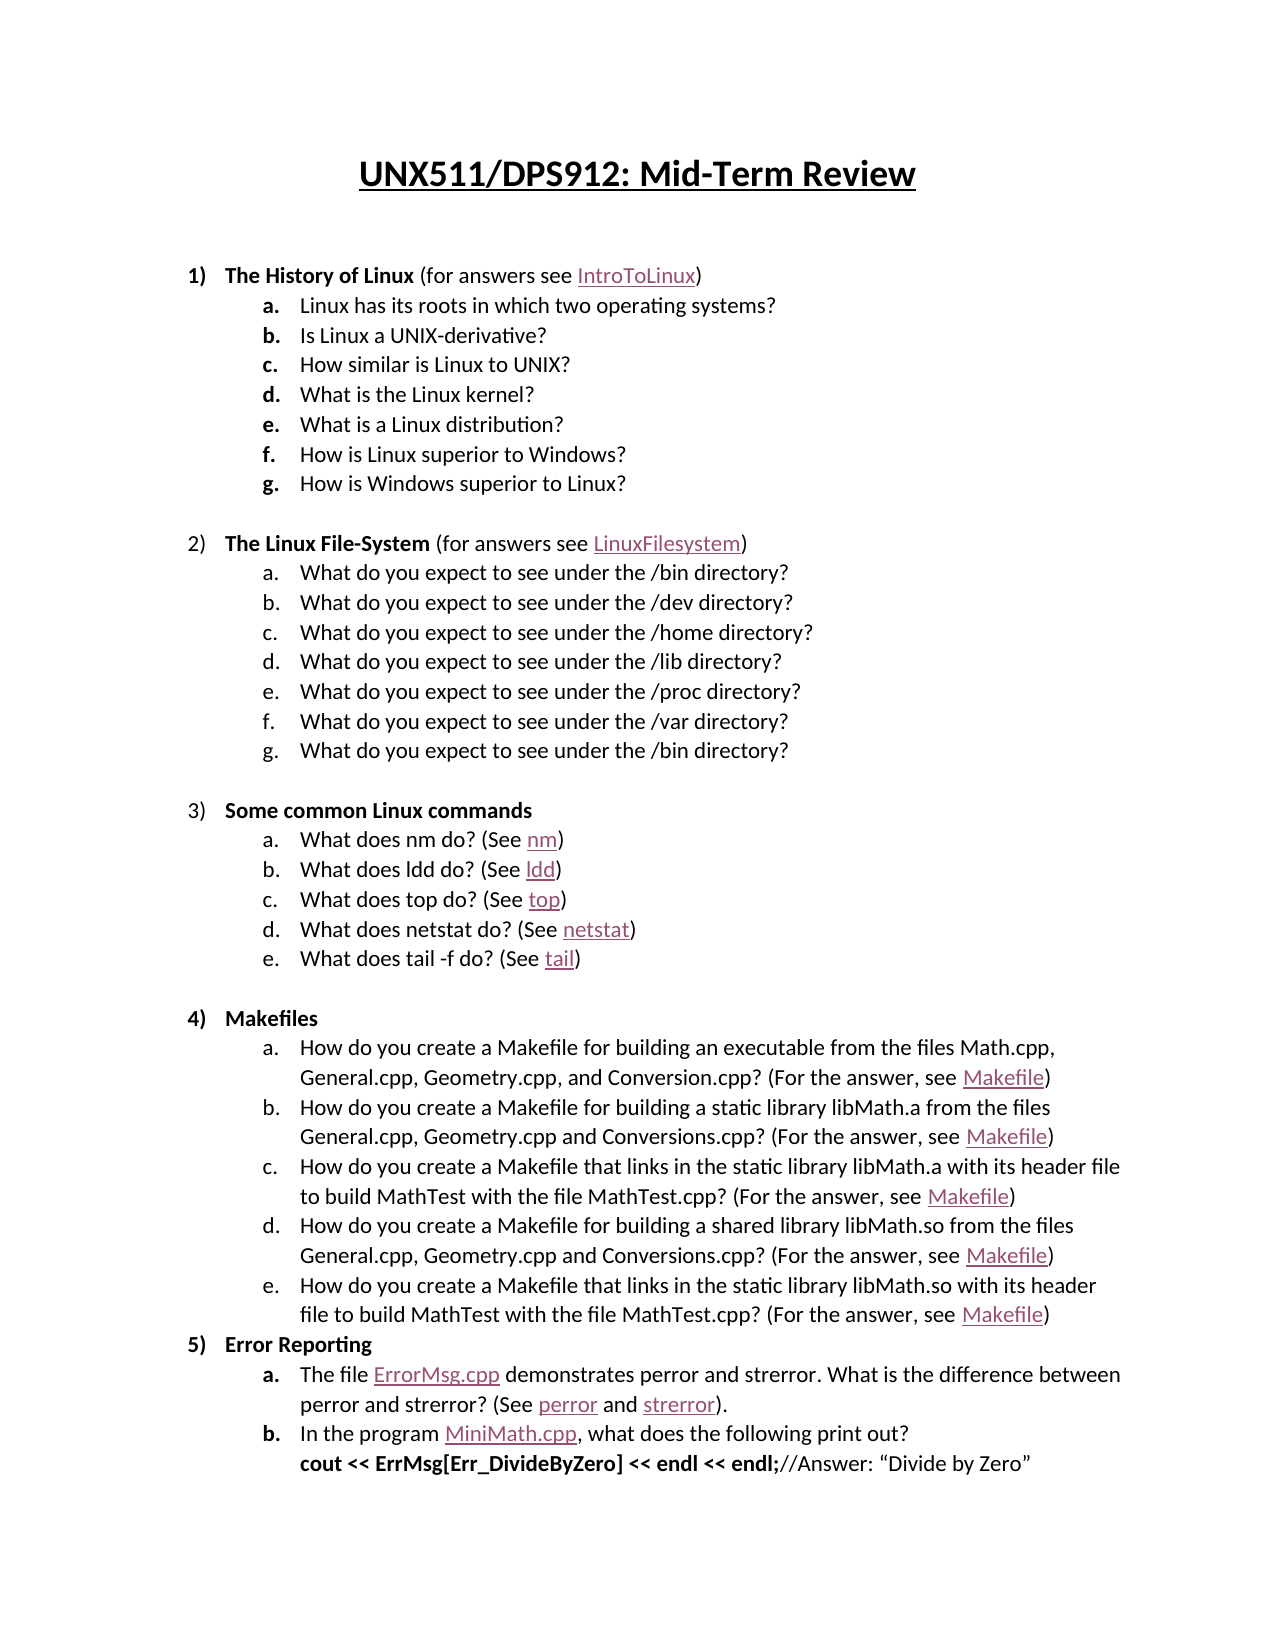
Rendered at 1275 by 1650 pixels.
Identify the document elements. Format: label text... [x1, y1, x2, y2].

list The Linux File-System (for answers see LinuxFilesystem) [187, 529, 1125, 557]
list What do you expect to see under the /bin directory? [262, 558, 1125, 586]
list What is the Linux kernel? [262, 380, 1125, 408]
list What is a Linux distribution? [262, 410, 1125, 438]
list What do you expect to see under the /var directory? [262, 707, 1125, 735]
list The file ErrorMsg.cpp demonstrates perror and strerror. What is the difference between perror and strerror? (See perror and strerror). [262, 1360, 1125, 1418]
list How is Windows superior to Linux? [262, 469, 1125, 497]
list What do you expect to see under the /proc directory? [262, 677, 1125, 705]
list What do you expect to see under the /dev directory? [262, 588, 1125, 616]
list What do you expect to see under the /lib directory? [262, 647, 1125, 676]
list What does ldd do? (See ldd) [262, 855, 1125, 883]
list cout << ErrMsg[Err_DivideByZero] << endl << endl;//Answer: “Divide by Zero” [300, 1449, 1125, 1477]
list The History of Linux (for answers see IntroToLinux) [187, 262, 1125, 289]
list How do you create a Makefile that links in the static library libMath.a with its header file to build MathTest with the file MathTest.cpp? (For the answer, see Makefile) [262, 1152, 1125, 1210]
list What does nm do? (See nm) [262, 826, 1125, 854]
list How is Linux superior to Windows? [262, 440, 1125, 468]
list How do you create a Makefile for building an executable from the files Math.cpp, General.cpp, Geometry.cpp, and Conversion.cpp? (For the answer, see Makefile) [262, 1033, 1125, 1091]
list How do you create a Makefile that links in the static library libMath.so with its header file to build MathTest with the file MathTest.cpp? (For the answer, see Makefile) [262, 1271, 1125, 1329]
list Is Linux a UNIX-derivative? [262, 321, 1125, 349]
list How similar is Linux to UNIX? [262, 351, 1125, 379]
list What does top do? (See top) [262, 885, 1125, 913]
list In the program MiniMath.cpp, what does the following print out? [262, 1419, 1125, 1447]
list Linux has its roots in which two operating systems? [262, 291, 1125, 319]
list What does netstat do? (See netstat) [262, 915, 1125, 943]
text UNX511/DPS912: Mid-Term Review [150, 150, 1125, 196]
list Some common Linux commands [187, 796, 1125, 824]
list Makefiles [187, 1004, 1125, 1032]
list How do you create a Makefile for building a shared library libMath.so from the files General.cpp, Geometry.cpp and Conversions.cpp? (For the answer, see Makefile) [262, 1212, 1125, 1269]
list What do you expect to see under the /bin directory? [262, 737, 1125, 764]
list What do you expect to see under the /home directory? [262, 618, 1125, 646]
list What does tail -f do? (See tail) [262, 944, 1125, 972]
list How do you create a Makefile for building a static library libMath.a from the files General.cpp, Geometry.cpp and Conversions.cpp? (For the answer, see Makefile) [262, 1093, 1125, 1151]
list Error Reporting [187, 1330, 1125, 1358]
